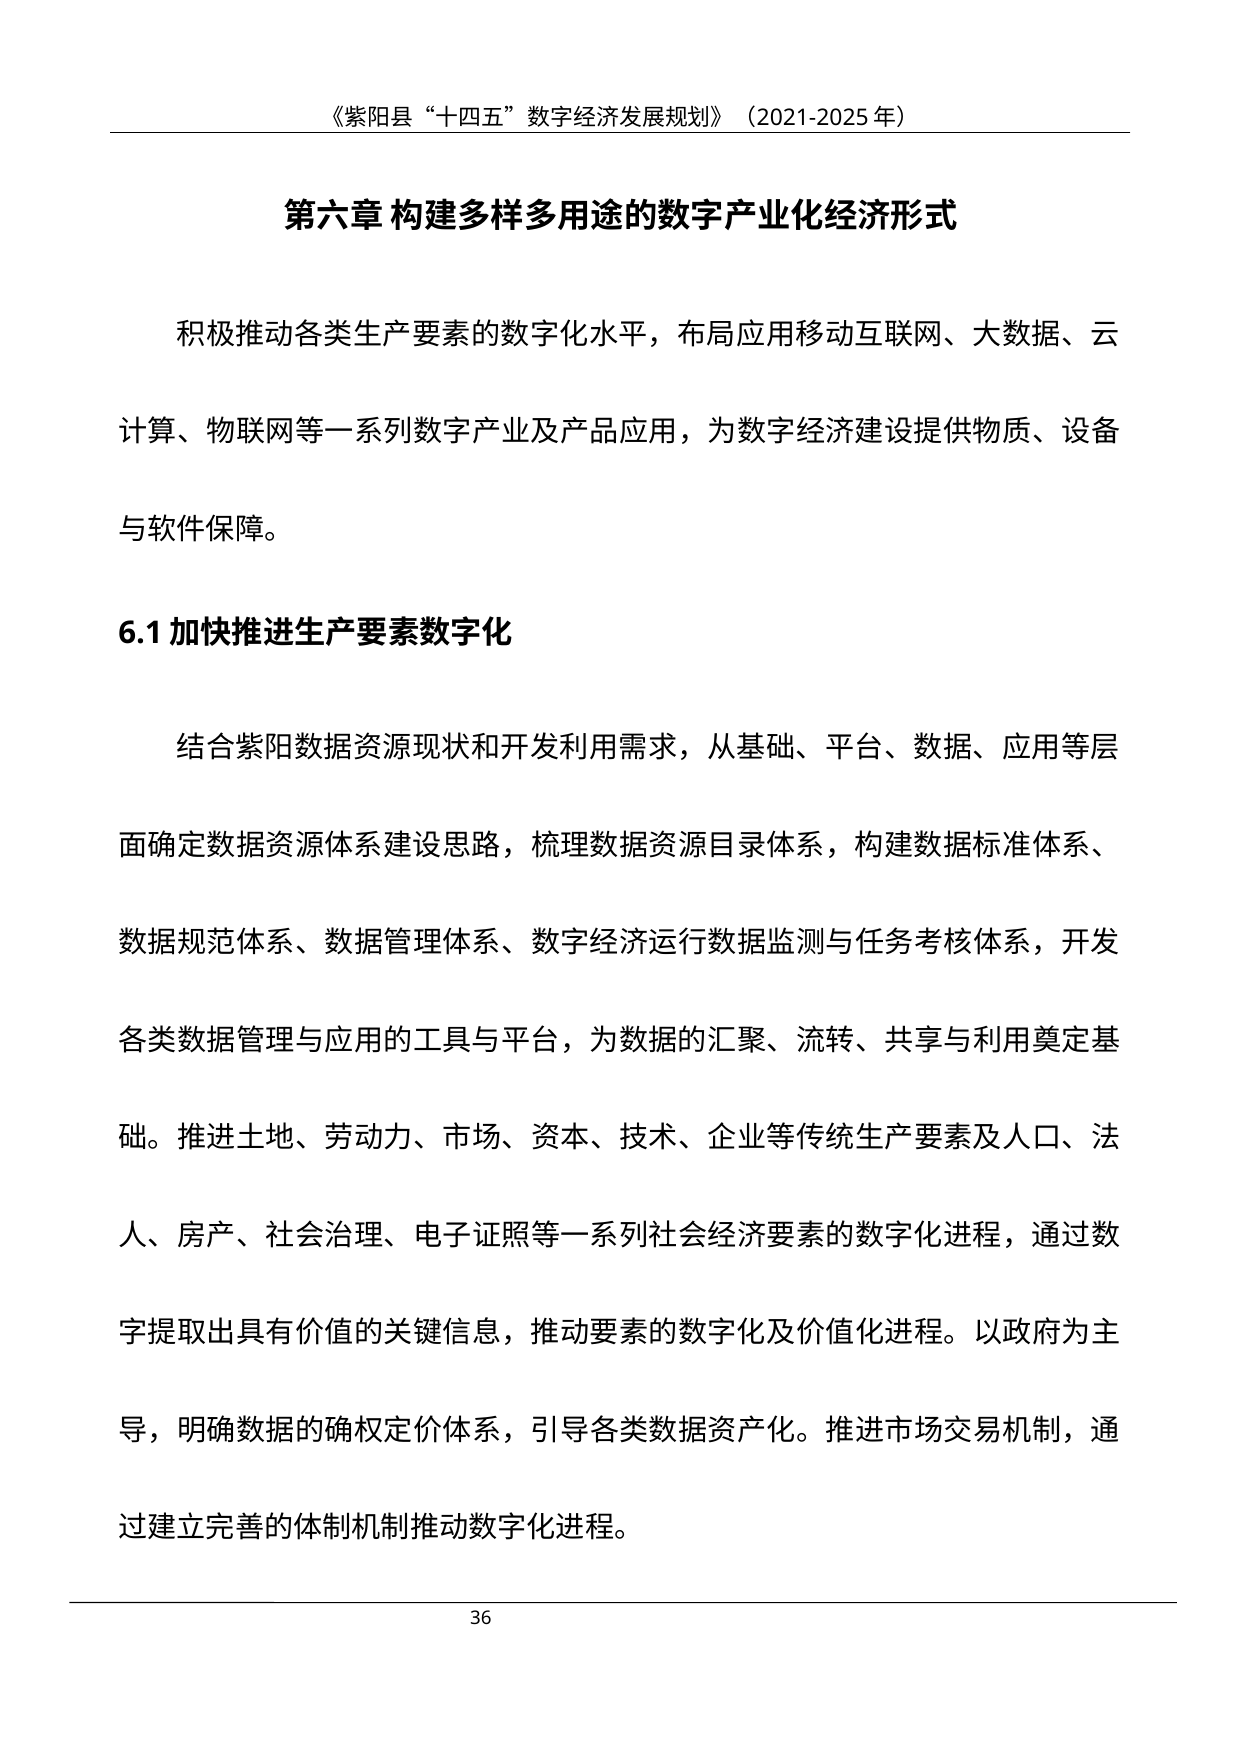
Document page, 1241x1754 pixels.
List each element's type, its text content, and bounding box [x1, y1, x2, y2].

subtitle 第六章 构建多样多用途的数字产业化经济形式 [118, 189, 1122, 237]
subtitle 6.1加快推进生产要素数字化 [118, 607, 1122, 653]
list 结合紫阳数据资源现状和开发利用需求，从基础、平台、数据、应用等层面确定数据资源体系建设思路，梳理数据资源目录体系，构建数据标准体系、数据规范体系、数据管理体系、数字经济运行数据监测与任务考核体系，开发各类数据管理与应用的工具与平台，为数据的汇聚、流转、共享与利用奠定基础。推进土地、劳动力、市场、资本、技术、企业等传统生产要素及人口、法人、房产、社会治理、电子证照等一系列社会经济要素的数字化进程，通过数字提取出具有价值的关键信息，推动要素的数字化及价值化进程。以政府为主导，明确数据的确权定价体系，引导各类数据资产化。推进市场交易机制，通过建立完善的体制机制推动数字化进程。 [118, 712, 1122, 1557]
list 积极推动各类生产要素的数字化水平，布局应用移动互联网、大数据、云计算、物联网等一系列数字产业及产品应用，为数字经济建设提供物质、设备与软件保障。 [118, 299, 1122, 559]
